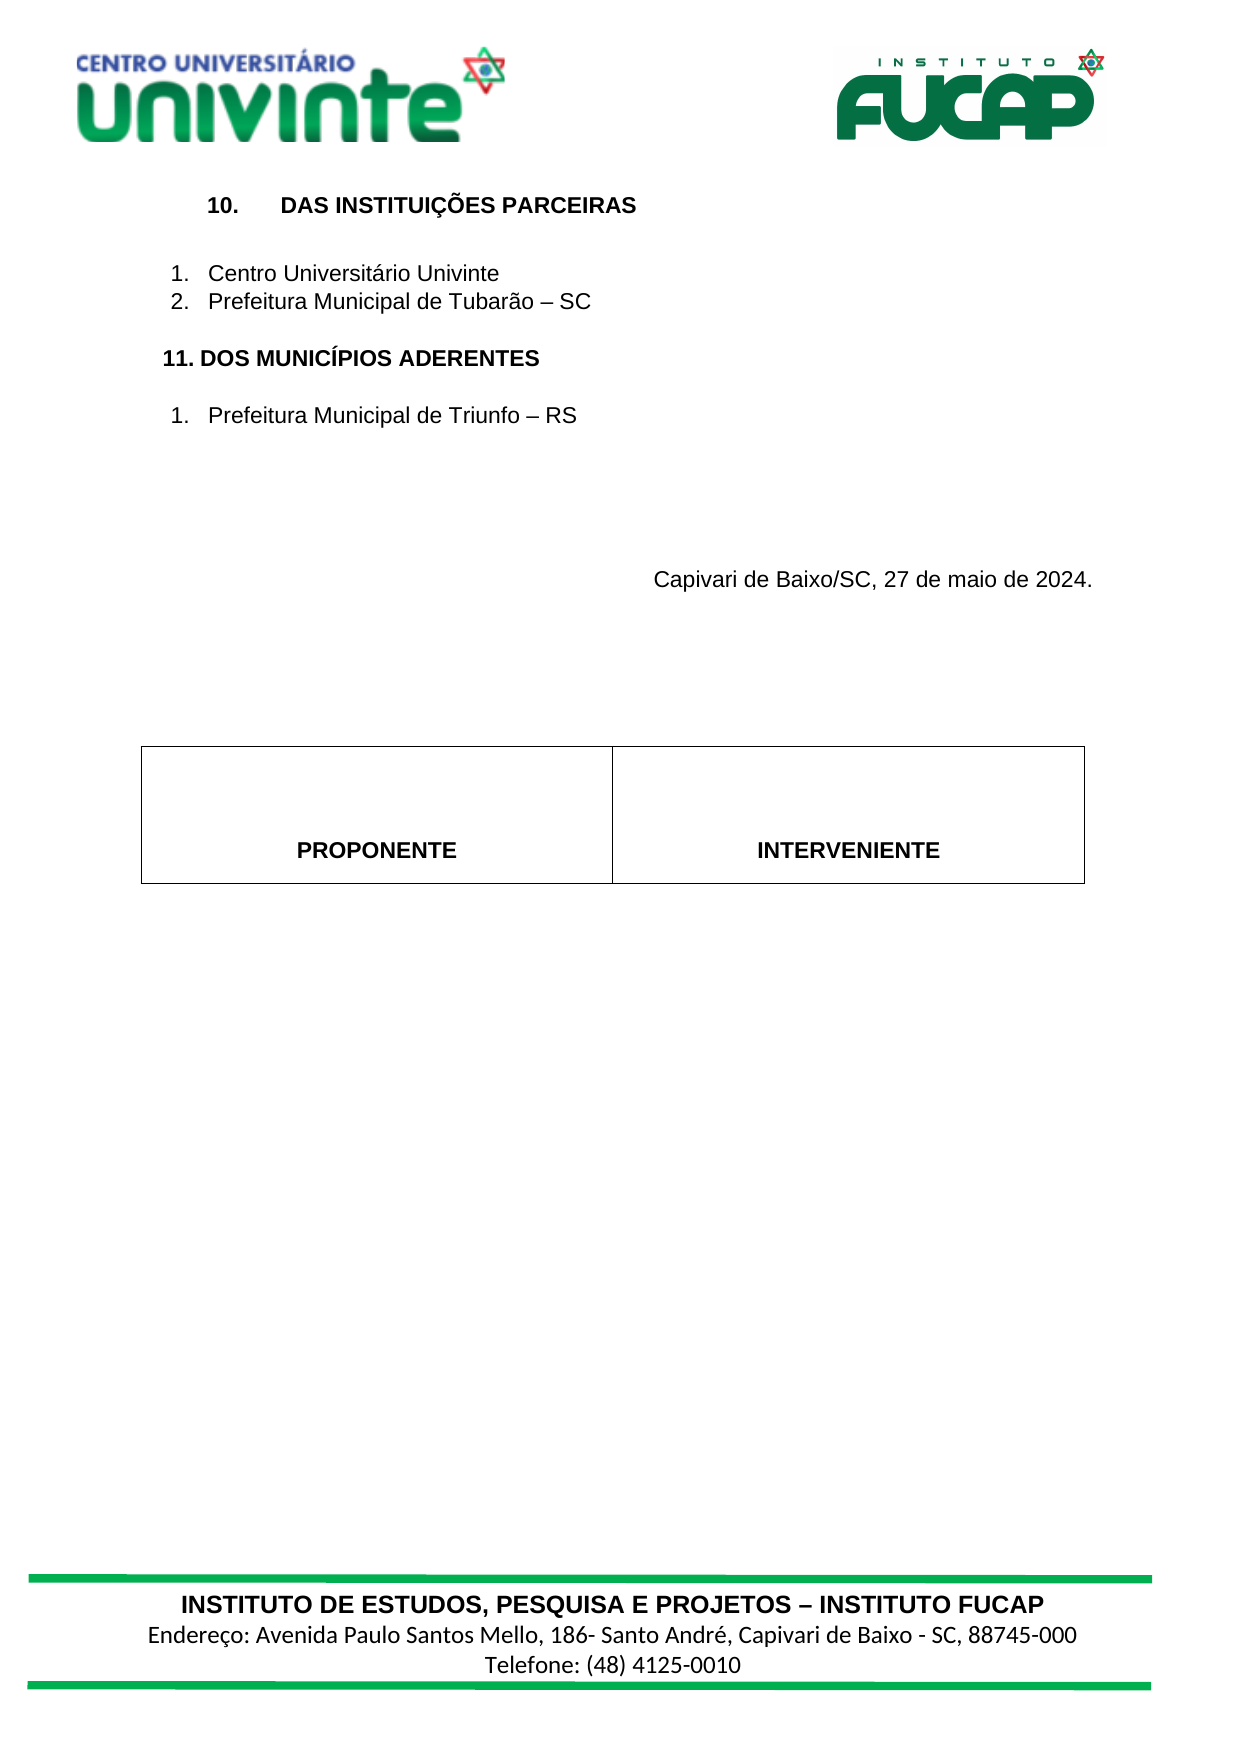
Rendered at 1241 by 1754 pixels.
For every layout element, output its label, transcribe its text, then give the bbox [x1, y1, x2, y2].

list DOS MUNICÍPIOS ADERENTES [162, 345, 1093, 372]
list Prefeitura Municipal de Tubarão – SC [170, 288, 1093, 315]
picture [76, 46, 505, 142]
table_header PROPONENTE [142, 747, 612, 883]
list Centro Universitário Univinte [170, 260, 1093, 286]
list Prefeitura Municipal de Triunfo – RS [170, 402, 1093, 428]
text Capivari de Baixo/SC, 27 de maio de 2024. [133, 566, 1093, 592]
table_header INTERVENIENTE [613, 747, 1084, 883]
picture [832, 46, 1107, 147]
list DAS INSTITUIÇÕES PARCEIRAS [133, 192, 1093, 218]
